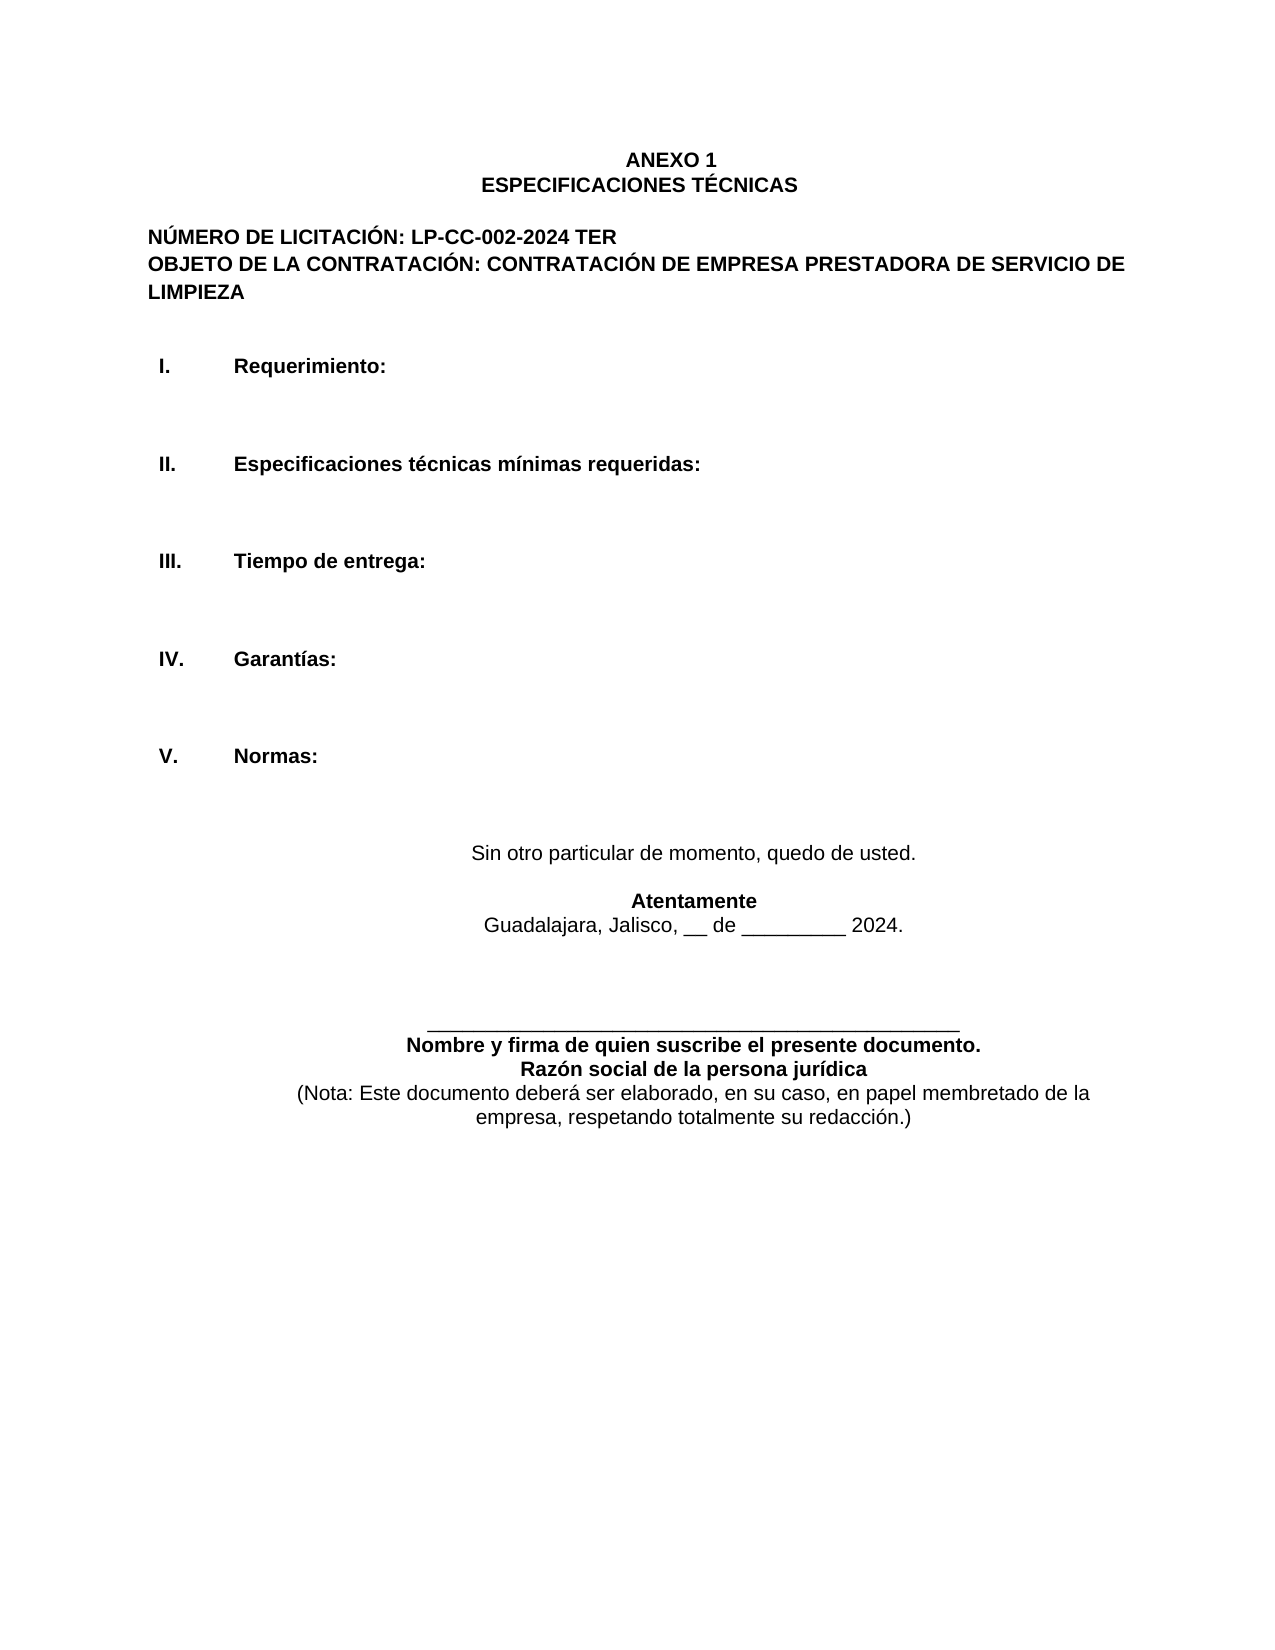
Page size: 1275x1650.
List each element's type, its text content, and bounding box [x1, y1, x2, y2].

text ______________________________________________ [260, 1009, 1127, 1033]
text Nombre y firma de quien suscribe el presente documento. [260, 1033, 1127, 1057]
list Especificaciones técnicas mínimas requeridas: [159, 452, 1129, 476]
text OBJETO DE LA CONTRATACIÓN: CONTRATACIÓN DE EMPRESA PRESTADORA DE SERVICIO DE LIMPIEZA [148, 252, 1129, 303]
list Garantías: [159, 647, 1129, 671]
text Atentamente [260, 889, 1127, 913]
list Tiempo de entrega: [159, 549, 1129, 573]
text Razón social de la persona jurídica [260, 1057, 1127, 1081]
text NÚMERO DE LICITACIÓN: LP-CC-002-2024 TER [148, 224, 1129, 248]
text Guadalajara, Jalisco, __ de _________ 2024. [260, 913, 1127, 937]
list Requerimiento: [159, 354, 1129, 378]
text ESPECIFICACIONES TÉCNICAS [158, 173, 1121, 197]
text Sin otro particular de momento, quedo de usted. [260, 841, 1127, 865]
text ANEXO 1 [158, 148, 1121, 172]
text (Nota: Este documento deberá ser elaborado, en su caso, en papel membretado de la empresa, respetando totalmente su redacción.) [260, 1081, 1127, 1129]
list Normas: [159, 744, 1129, 768]
